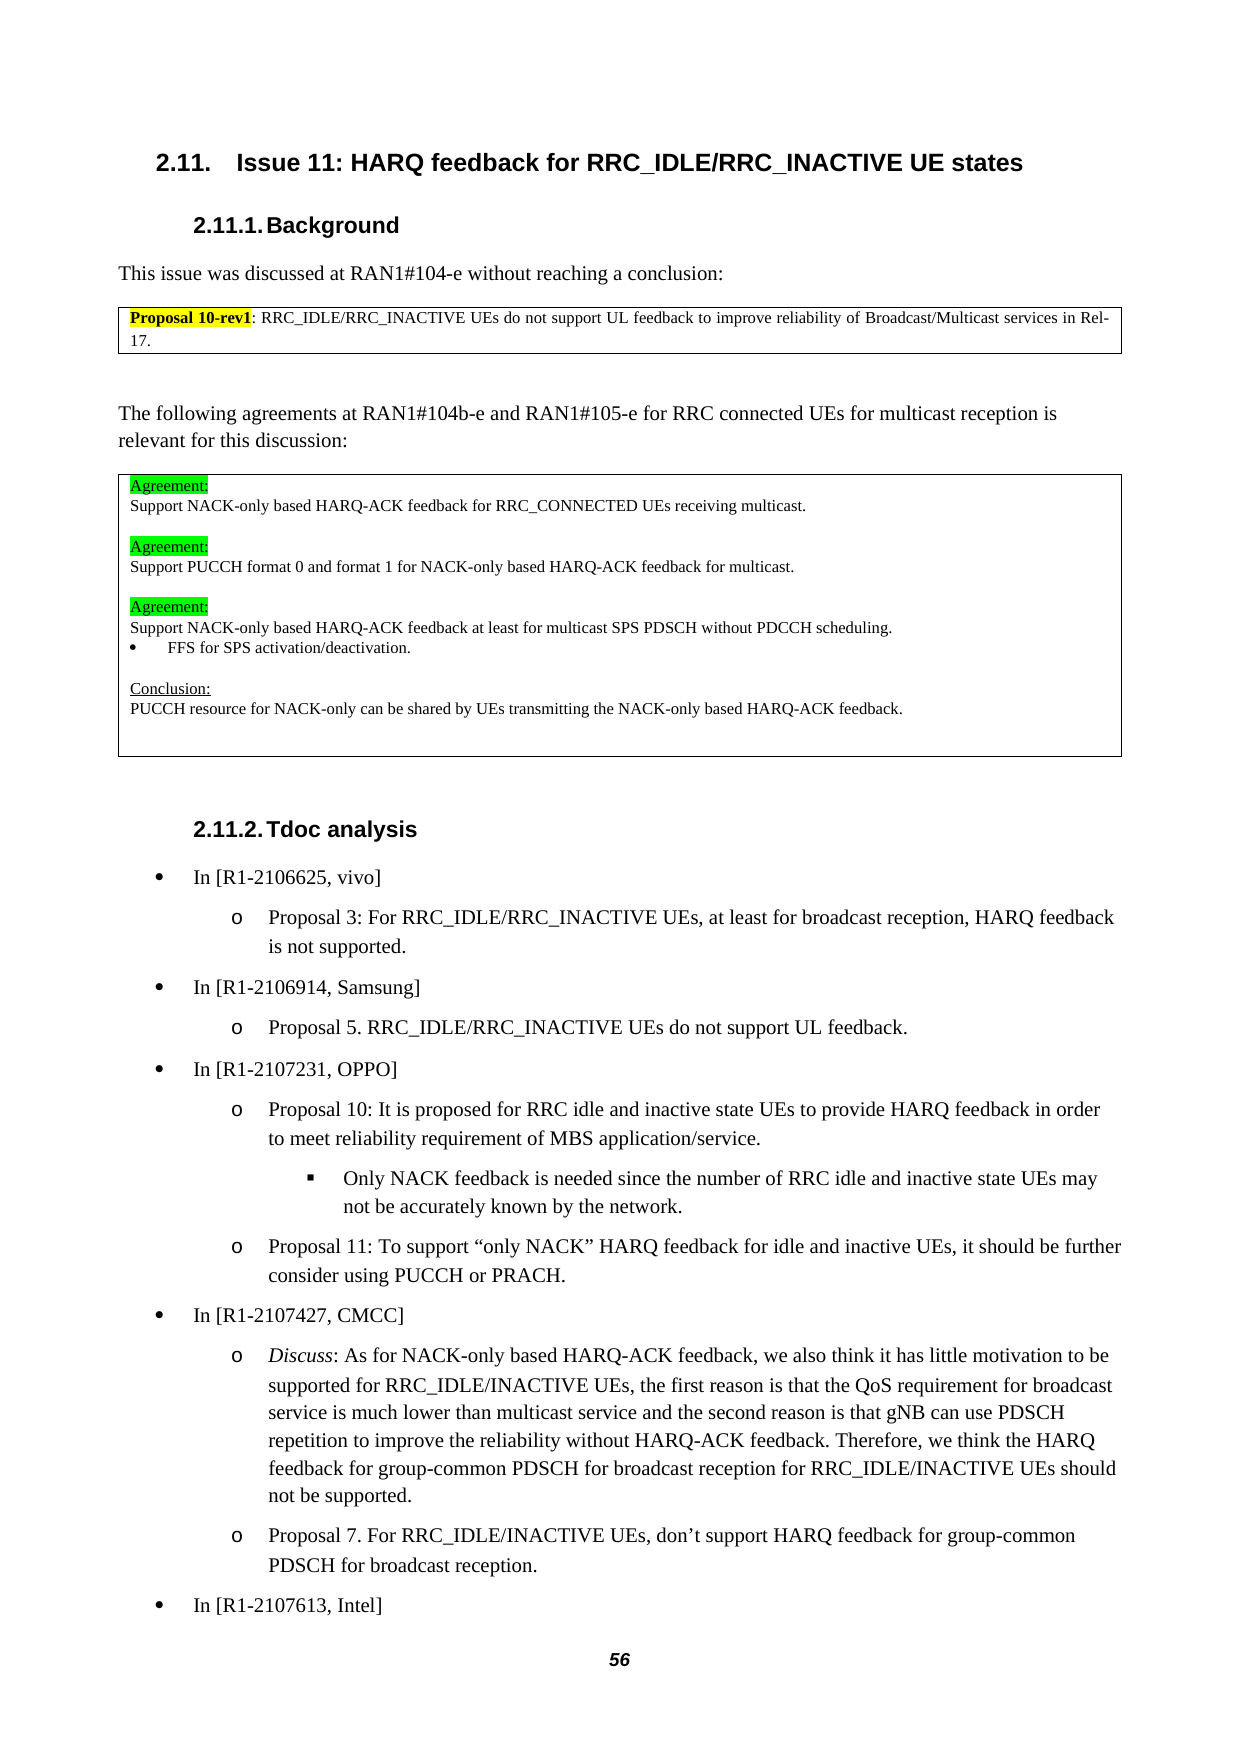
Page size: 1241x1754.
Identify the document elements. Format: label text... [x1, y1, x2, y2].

list Only NACK feedback is needed since the number of RRC idle and inactive state UEs may not be accurately known by the network. [306, 1166, 1122, 1218]
list Proposal 10: It is proposed for RRC idle and inactive state UEs to provide HARQ feedback in order to meet reliability requirement of MBS application/service. [231, 1097, 1122, 1150]
subtitle Background [193, 212, 1122, 238]
list In [R1-2107231, OPPO] [156, 1057, 1122, 1081]
text The following agreements at RAN1#104b-e and RAN1#105-e for RRC connected UEs for multicast reception is relevant for this discussion: [118, 400, 1122, 452]
list Proposal 5. RRC_IDLE/RRC_INACTIVE UEs do not support UL feedback. [231, 1015, 1122, 1040]
list In [R1-2106625, vivo] [156, 865, 1122, 889]
list In [R1-2106914, Samsung] [156, 974, 1122, 999]
list In [R1-2107613, Intel] [156, 1593, 1122, 1617]
list In [R1-2107427, CMCC] [156, 1303, 1122, 1327]
list Proposal 7. For RRC_IDLE/INACTIVE UEs, don’t support HARQ feedback for group-common PDSCH for broadcast reception. [231, 1523, 1122, 1577]
subtitle Tdoc analysis [193, 816, 1122, 842]
list Discuss: As for NACK-only based HARQ-ACK feedback, we also think it has little motivation to be supported for RRC_IDLE/INACTIVE UEs, the first reason is that the QoS requirement for broadcast service is much lower than multicast service and the second reason is that gNB can use PDSCH repetition to improve the reliability without HARQ-ACK feedback. Therefore, we think the HARQ feedback for group-common PDSCH for broadcast reception for RRC_IDLE/INACTIVE UEs should not be supported. [231, 1343, 1122, 1507]
subtitle Issue 11: HARQ feedback for RRC_IDLE/RRC_INACTIVE UE states [156, 148, 1122, 176]
text This issue was discussed at RAN1#104-e without reaching a conclusion: [118, 261, 1122, 285]
list Proposal 11: To support “only NACK” HARQ feedback for idle and inactive UEs, it should be further consider using PUCCH or PRACH. [231, 1234, 1122, 1287]
list Proposal 3: For RRC_IDLE/RRC_INACTIVE UEs, at least for broadcast reception, HARQ feedback is not supported. [231, 905, 1122, 958]
table_header Agreement: Support NACK-only based HARQ-ACK feedback for RRC_CONNECTED UEs receiving multicast. Agreement: Support PUCCH format 0 and format 1 for NACK-only based HARQ-ACK feedback for multicast. Agreement: Support NACK-only based HARQ-ACK feedback at least for multicast SPS PDSCH without PDCCH scheduling. FFS for SPS activation/deactivation. Conclusion: PUCCH resource for NACK-only can be shared by UEs transmitting the NACK-only based HARQ-ACK feedback. [119, 475, 1121, 756]
table_header Proposal 10-rev1: RRC_IDLE/RRC_INACTIVE UEs do not support UL feedback to improve reliability of Broadcast/Multicast services in Rel-17. [119, 308, 1121, 353]
